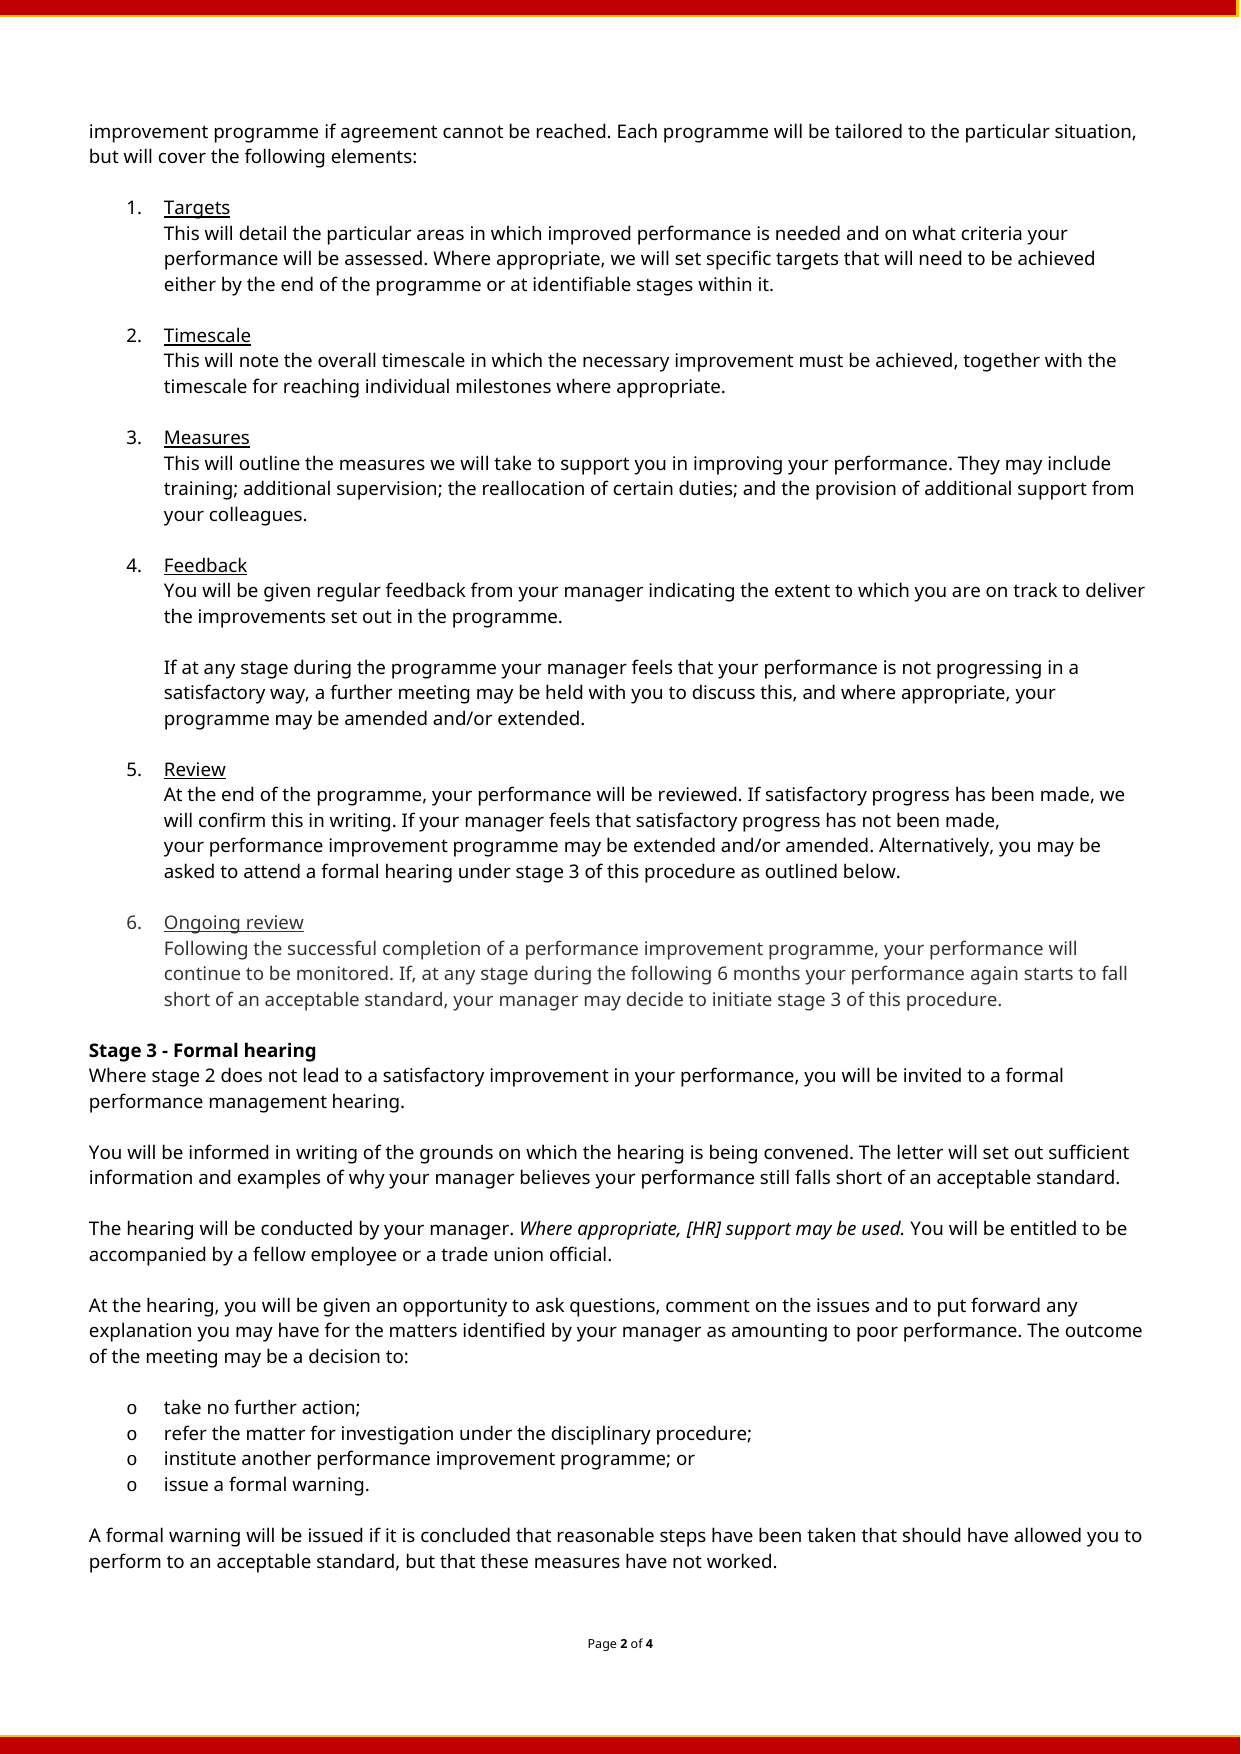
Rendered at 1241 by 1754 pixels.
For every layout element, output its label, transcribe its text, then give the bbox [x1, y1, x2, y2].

text At the hearing, you will be given an opportunity to ask questions, comment on the issues and to put forward any explanation you may have for the matters identified by your manager as amounting to poor performance. The outcome of the meeting may be a decision to: [89, 1292, 1152, 1369]
list institute another performance improvement programme; or [126, 1446, 1152, 1471]
list Timescale [126, 322, 1152, 348]
text A formal warning will be issued if it is concluded that reasonable steps have been taken that should have allowed you to perform to an acceptable standard, but that these measures have not worked. [89, 1523, 1152, 1574]
text This will note the overall timescale in which the necessary improvement must be achieved, together with the timescale for reaching individual milestones where appropriate. [164, 348, 1152, 399]
text If at any stage during the programme your manager feels that your performance is not progressing in a satisfactory way, a further meeting may be held with you to discuss this, and where appropriate, your programme may be amended and/or extended. [164, 654, 1152, 731]
text This will outline the measures we will take to support you in improving your performance. They may include training; additional supervision; the reallocation of certain duties; and the provision of additional support from your colleagues. [164, 450, 1152, 526]
text At the end of the programme, your performance will be reviewed. If satisfactory progress has been made, we will confirm this in writing. If your manager feels that satisfactory progress has not been made, your performance improvement programme may be extended and/or amended. Alternatively, you may be asked to attend a formal hearing under stage 3 of this procedure as outlined below. [164, 782, 1152, 884]
list take no further action; [126, 1394, 1152, 1420]
text The hearing will be conducted by your manager. Where appropriate, [HR] support may be used. You will be entitled to be accompanied by a fellow employee or a trade union official. [89, 1216, 1152, 1267]
text Following the successful completion of a performance improvement programme, your performance will continue to be monitored. If, at any stage during the following 6 months your performance again starts to fall short of an acceptable standard, your manager may decide to initiate stage 3 of this procedure. [164, 935, 1152, 1011]
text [89, 118, 1152, 169]
list refer the matter for investigation under the disciplinary procedure; [126, 1420, 1152, 1446]
text You will be given regular feedback from your manager indicating the extent to which you are on track to deliver the improvements set out in the programme. [164, 577, 1152, 628]
text Stage 3 - Formal hearing [89, 1037, 1152, 1062]
text Where stage 2 does not lead to a satisfactory improvement in your performance, you will be invited to a formal performance management hearing. [89, 1062, 1152, 1113]
text This will detail the particular areas in which improved performance is needed and on what criteria your performance will be assessed. Where appropriate, we will set specific targets that will need to be achieved either by the end of the programme or at identifiable stages within it. [164, 220, 1152, 297]
list Measures [126, 424, 1152, 450]
list Feedback [126, 552, 1152, 577]
list issue a formal warning. [126, 1471, 1152, 1497]
list Targets [126, 195, 1152, 220]
list Ongoing review [126, 909, 1152, 935]
text You will be informed in writing of the grounds on which the hearing is being convened. The letter will set out sufficient information and examples of why your manager believes your performance still falls short of an acceptable standard. [89, 1139, 1152, 1190]
list Review [126, 756, 1152, 782]
